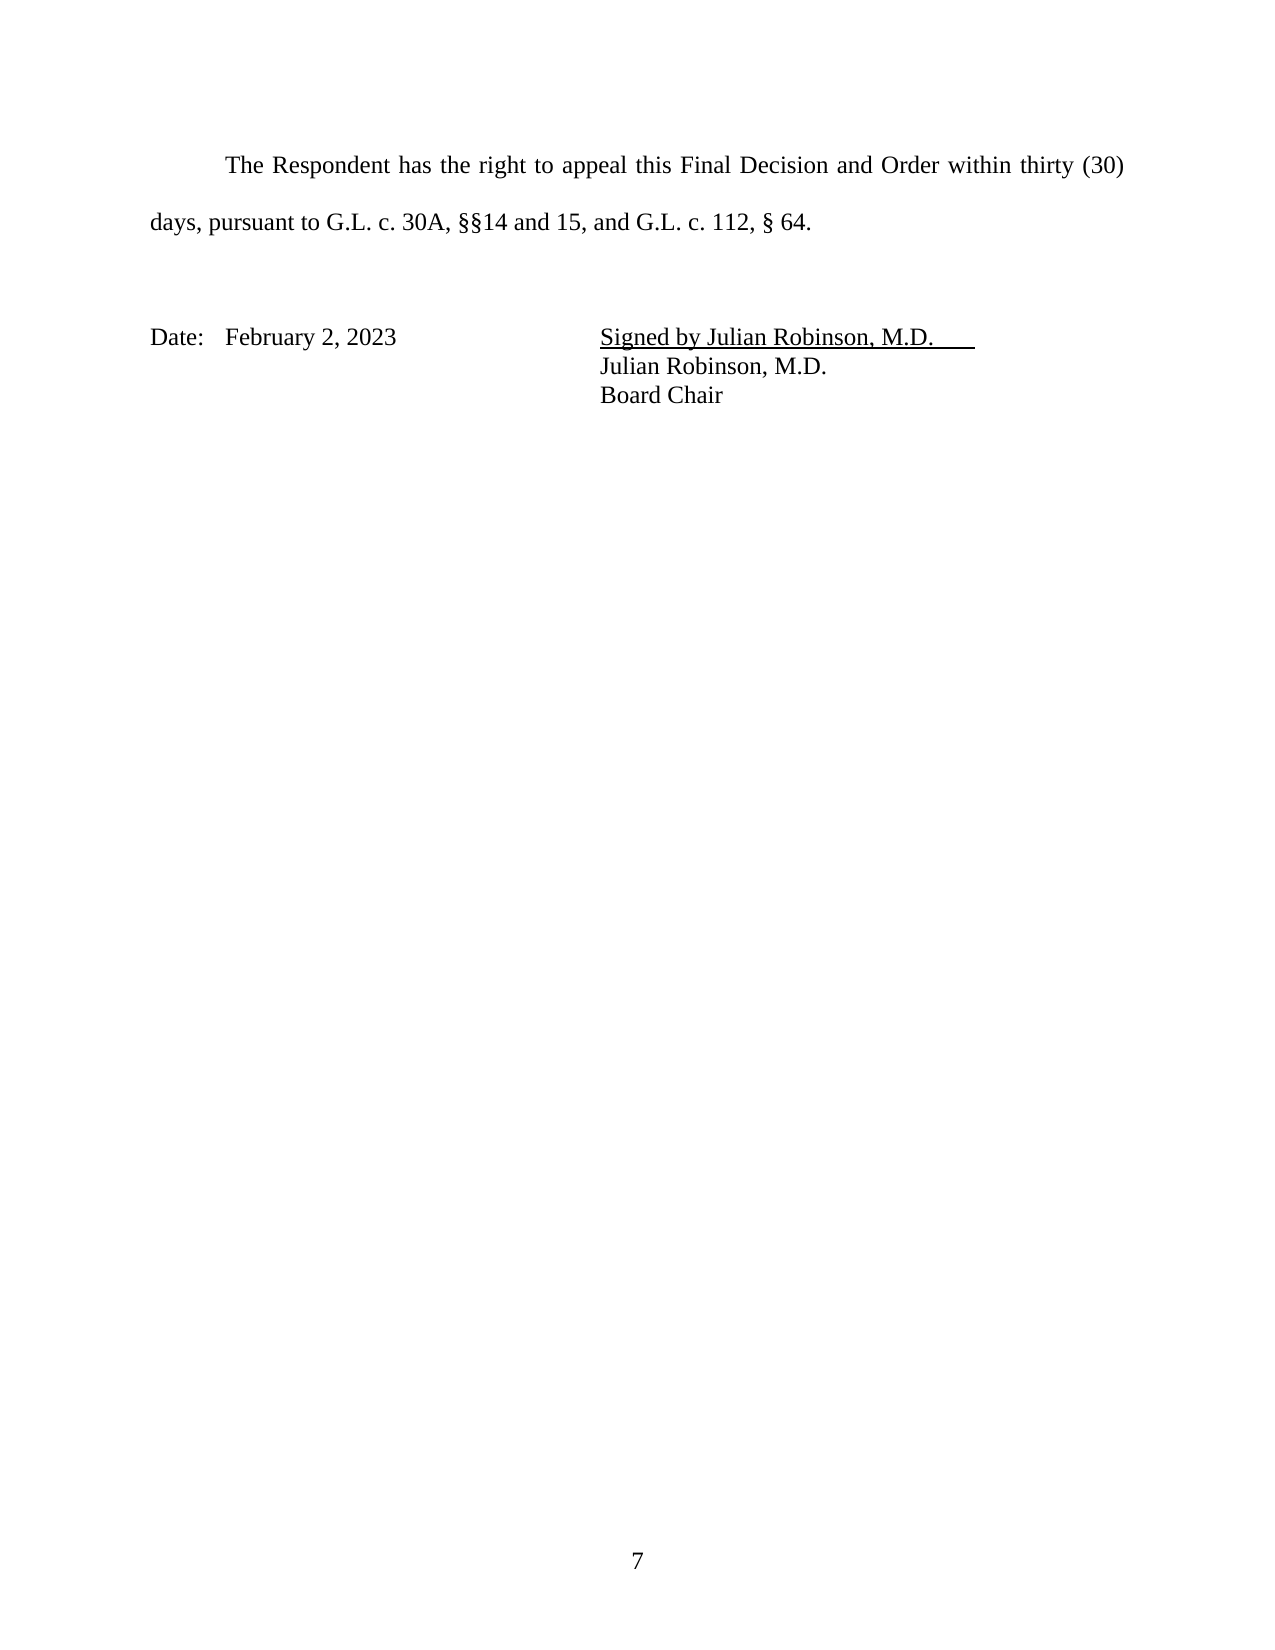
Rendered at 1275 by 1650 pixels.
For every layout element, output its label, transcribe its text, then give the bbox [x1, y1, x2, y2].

text Date: February 2, 2023 Signed by Julian Robinson, M.D. [150, 322, 1125, 351]
text The Respondent has the right to appeal this Final Decision and Order within thirty (30) days, pursuant to G.L. c. 30A, §§14 and 15, and G.L. c. 112, § 64. [150, 150, 1125, 236]
text Board Chair [150, 380, 1125, 409]
text Julian Robinson, M.D. [150, 351, 1125, 380]
